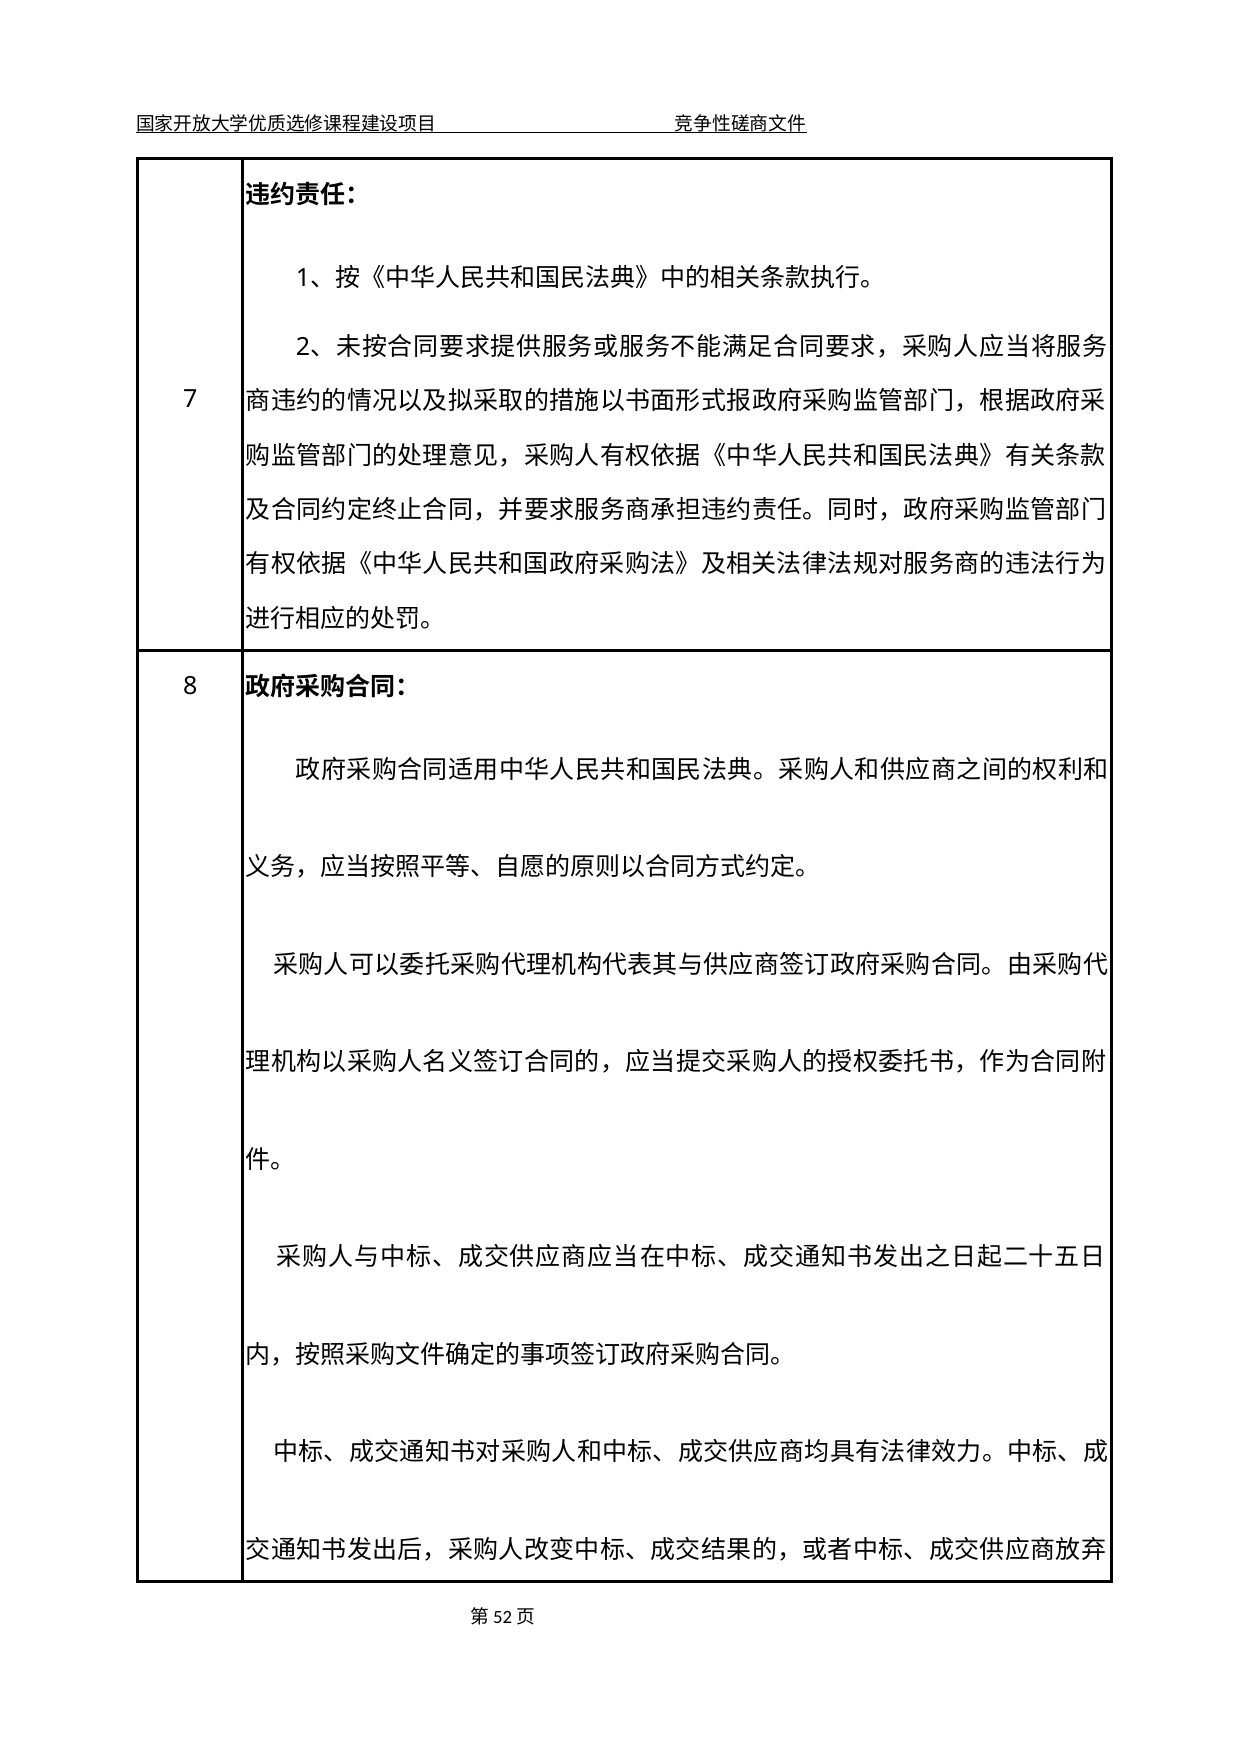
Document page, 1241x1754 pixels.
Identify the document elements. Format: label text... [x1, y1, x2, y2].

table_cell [244, 652, 1110, 1580]
table_cell 违约责任： 1、按《中华人民共和国民法典》中的相关条款执行。 2、未按合同要求提供服务或服务不能满足合同要求，采购人应当将服务商违约的情况以及拟采取的措施以书面形式报政府采购监管部门，根据政府采购监管部门的处理意见，采购人有权依据《中华人民共和国民法典》有关条款及合同约定终止合同，并要求服务商承担违约责任。同时，政府采购监管部门有权依据《中华人民共和国政府采购法》及相关法律法规对服务商的违法行为进行相应的处罚。 [244, 160, 1110, 649]
table_cell 8 [139, 652, 241, 1580]
table_cell 7 [139, 160, 241, 649]
